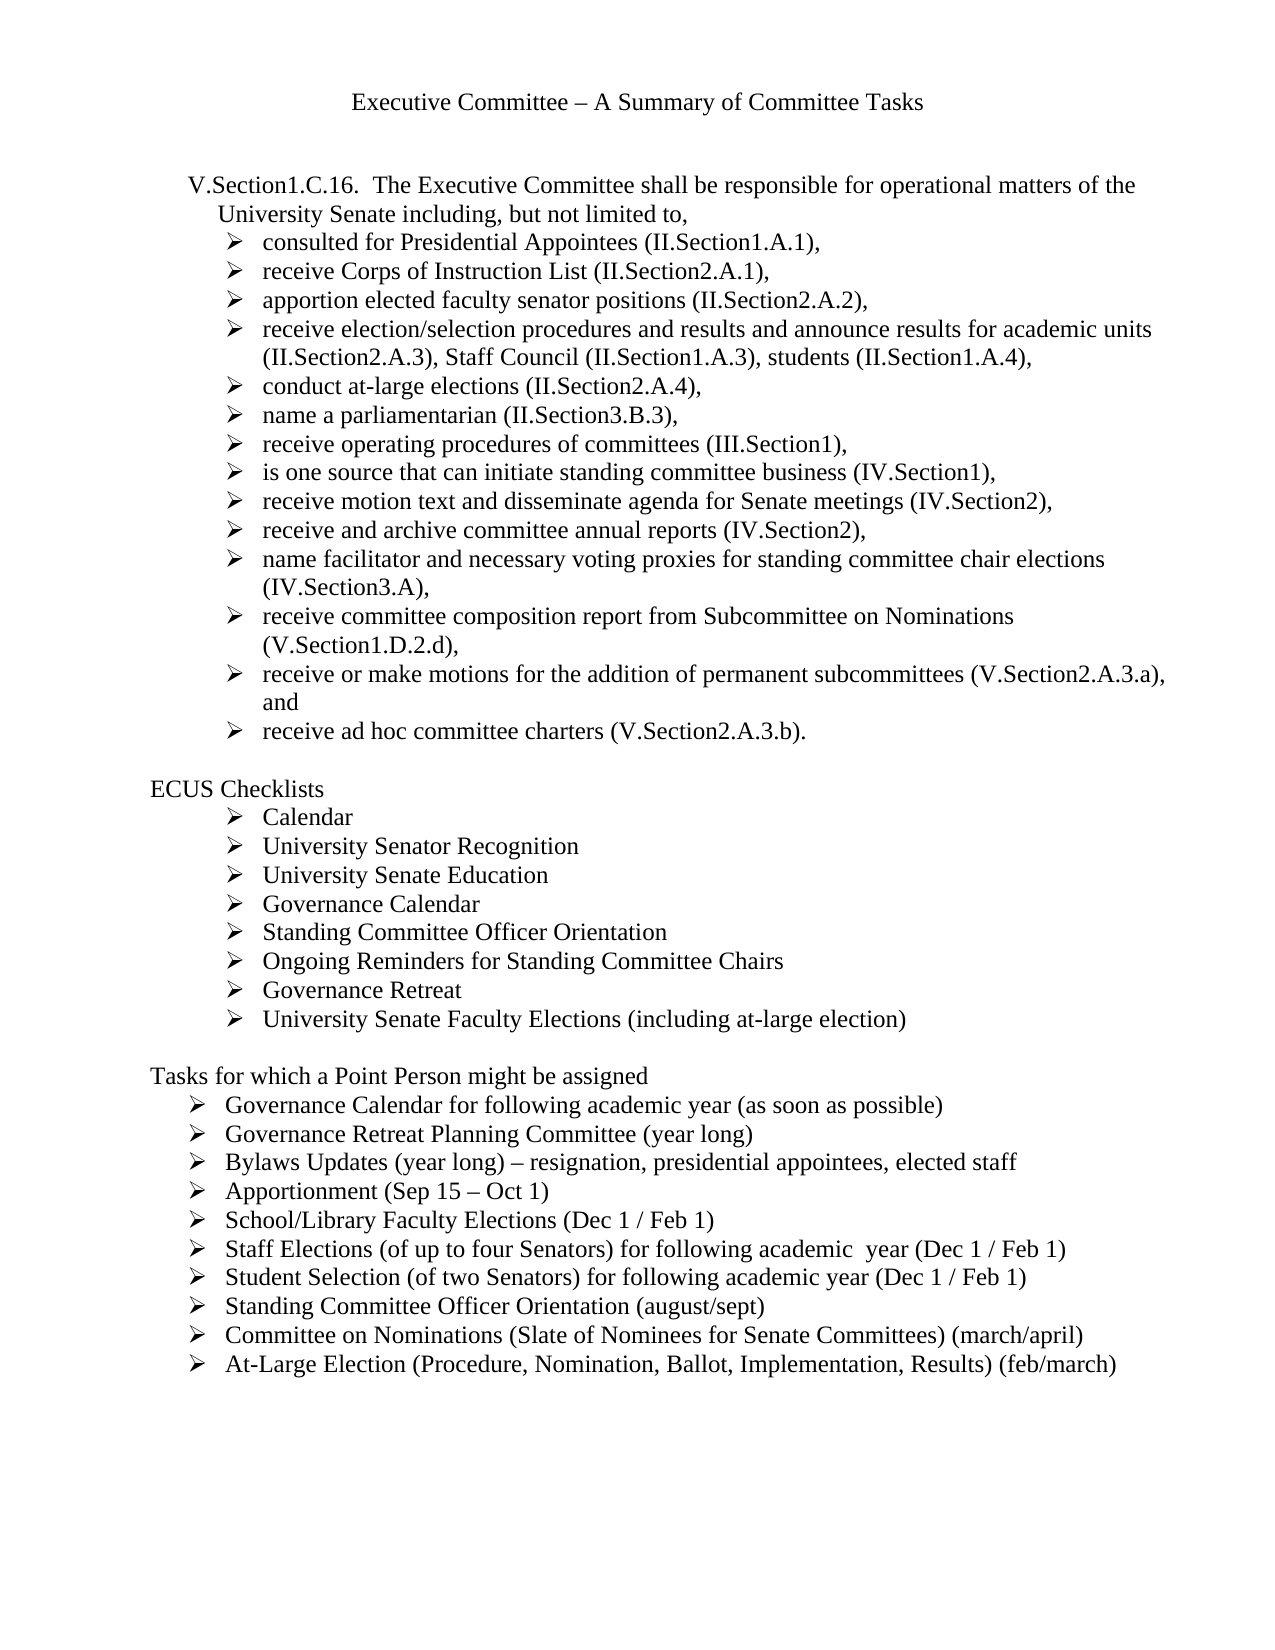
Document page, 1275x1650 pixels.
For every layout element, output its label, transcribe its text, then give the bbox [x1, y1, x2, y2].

list Staff Elections (of up to four Senators) for following academic year (Dec 1 / Feb 1) [187, 1234, 1200, 1262]
list Standing Committee Officer Orientation (august/sept) [187, 1291, 1200, 1320]
text Tasks for which a Point Person might be assigned [150, 1061, 1200, 1090]
list University Senator Recognition [225, 831, 1200, 860]
list Student Selection (of two Senators) for following academic year (Dec 1 / Feb 1) [187, 1262, 1200, 1291]
text ECUS Checklists [150, 774, 1200, 802]
list Calendar [225, 802, 1200, 831]
list University Senate Faculty Elections (including at-large election) [225, 1004, 1200, 1032]
list receive ad hoc committee charters (V.Section2.A.3.b). [225, 716, 1200, 745]
list receive or make motions for the addition of permanent subcommittees (V.Section2.A.3.a), and [225, 659, 1200, 716]
list Standing Committee Officer Orientation [225, 917, 1200, 946]
list School/Library Faculty Elections (Dec 1 / Feb 1) [187, 1205, 1200, 1234]
list Governance Retreat [225, 975, 1200, 1004]
list Apportionment (Sep 15 – Oct 1) [187, 1176, 1200, 1205]
list receive committee composition report from Subcommittee on Nominations (V.Section1.D.2.d), [225, 601, 1200, 659]
list At-Large Election (Procedure, Nomination, Ballot, Implementation, Results) (feb/march) [187, 1349, 1200, 1377]
list name a parliamentarian (II.Section3.B.3), [225, 400, 1200, 429]
list Committee on Nominations (Slate of Nominees for Senate Committees) (march/april) [187, 1320, 1200, 1349]
list University Senate Education [225, 860, 1200, 889]
list Governance Retreat Planning Committee (year long) [187, 1119, 1200, 1147]
list name facilitator and necessary voting proxies for standing committee chair elections (IV.Section3.A), [225, 544, 1200, 601]
list receive and archive committee annual reports (IV.Section2), [225, 515, 1200, 544]
text Executive Committee – A Summary of Committee Tasks [75, 87, 1200, 116]
list consulted for Presidential Appointees (II.Section1.A.1), [225, 227, 1200, 256]
list receive election/selection procedures and results and announce results for academic units (II.Section2.A.3), Staff Council (II.Section1.A.3), students (II.Section1.A.4), [225, 314, 1200, 371]
list receive motion text and disseminate agenda for Senate meetings (IV.Section2), [225, 486, 1200, 515]
list receive operating procedures of committees (III.Section1), [225, 429, 1200, 457]
list Ongoing Reminders for Standing Committee Chairs [225, 946, 1200, 975]
list receive Corps of Instruction List (II.Section2.A.1), [225, 256, 1200, 285]
list is one source that can initiate standing committee business (IV.Section1), [225, 457, 1200, 486]
list conduct at-large elections (II.Section2.A.4), [225, 371, 1200, 400]
list Governance Calendar [225, 889, 1200, 917]
text V.Section1.C.16. The Executive Committee shall be responsible for operational matters of the University Senate including, but not limited to, [187, 170, 1200, 227]
list apportion elected faculty senator positions (II.Section2.A.2), [225, 285, 1200, 314]
list Governance Calendar for following academic year (as soon as possible) [187, 1090, 1200, 1119]
list Bylaws Updates (year long) – resignation, presidential appointees, elected staff [187, 1147, 1200, 1176]
